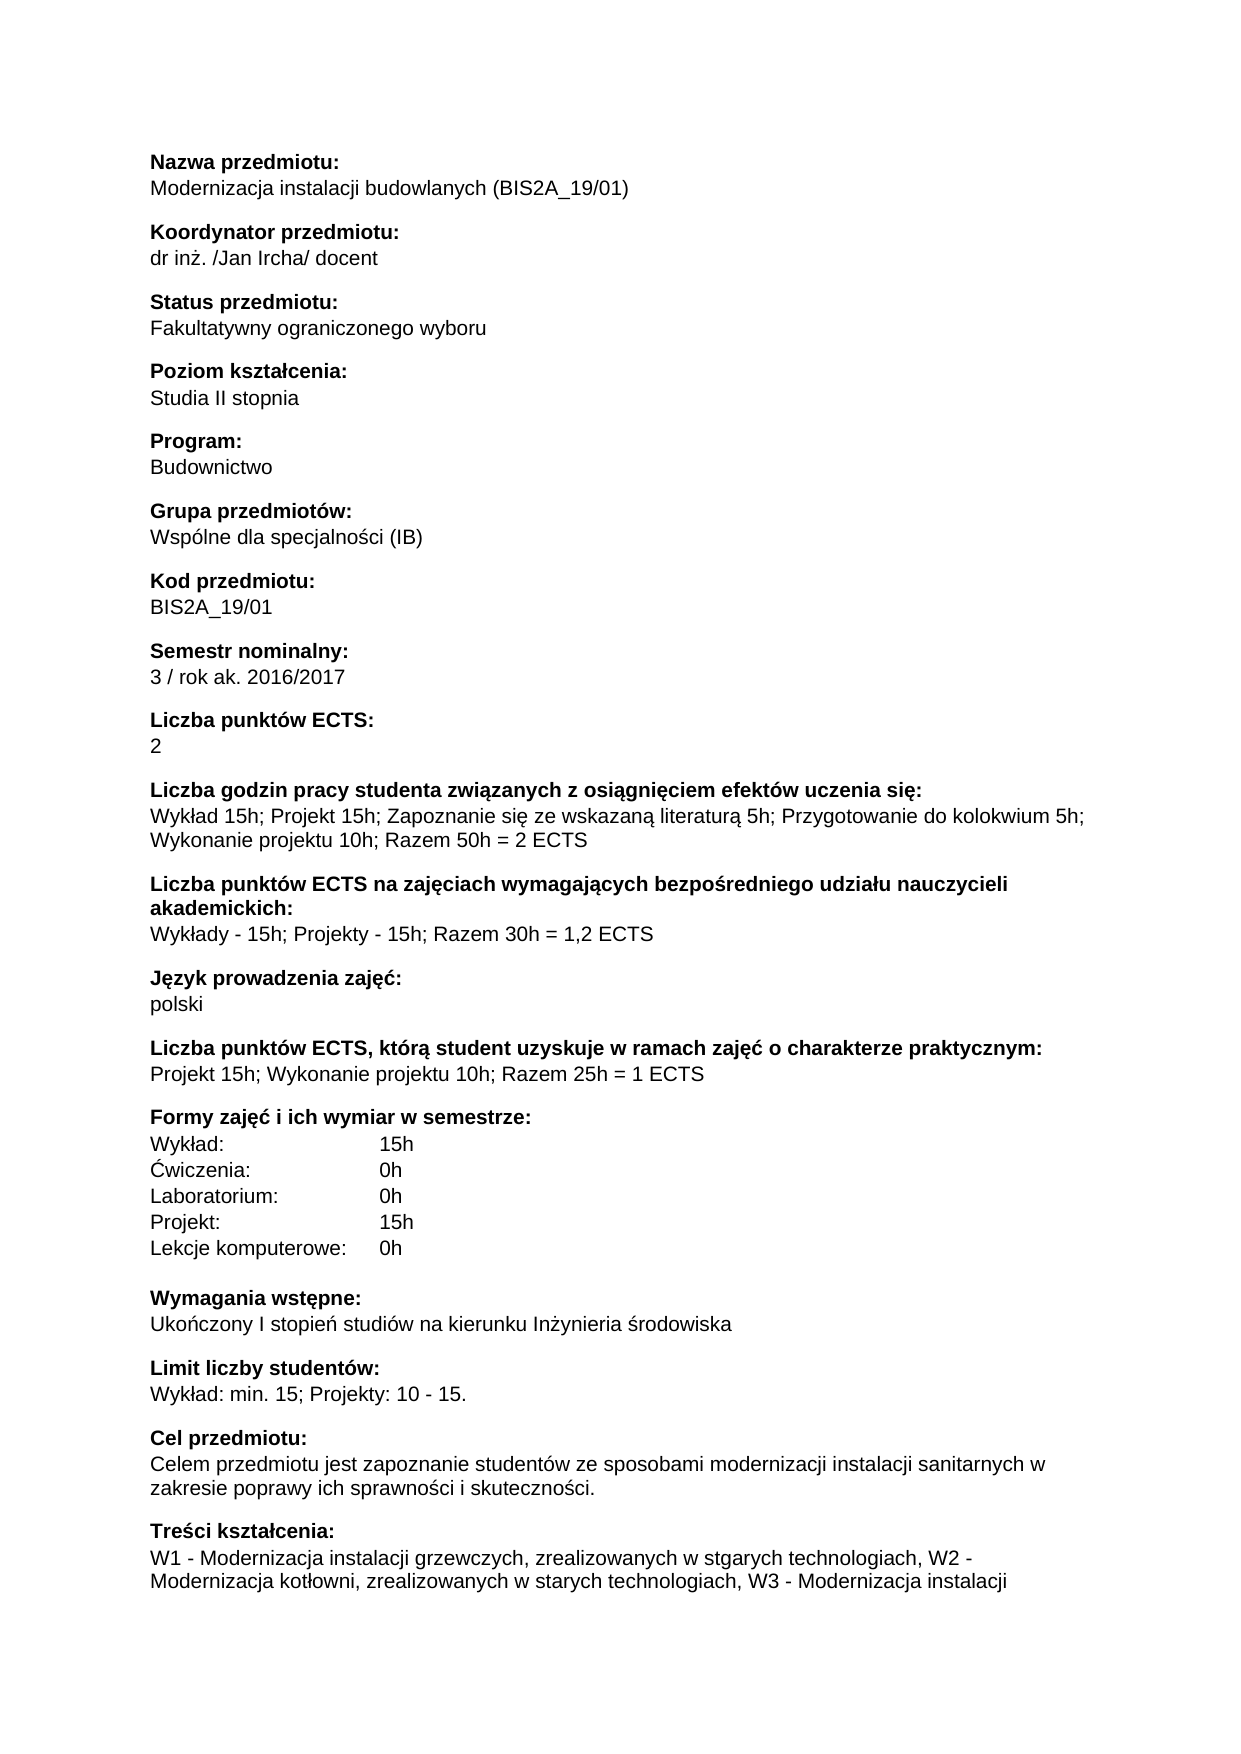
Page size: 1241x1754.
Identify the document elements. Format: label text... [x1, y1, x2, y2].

text Formy zajęć i ich wymiar w semestrze: [150, 1105, 1090, 1129]
text Fakultatywny ograniczonego wyboru [150, 316, 1090, 339]
text Grupa przedmiotów: [150, 499, 1090, 523]
text Język prowadzenia zajęć: [150, 966, 1090, 989]
table_cell 0h [369, 1234, 597, 1260]
text Wykład 15h; Projekt 15h; Zapoznanie się ze wskazaną literaturą 5h; Przygotowanie do kolokwium 5h; Wykonanie projektu 10h; Razem 50h = 2 ECTS [150, 804, 1090, 852]
table_cell 15h [369, 1208, 597, 1234]
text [150, 1545, 1090, 1593]
text Celem przedmiotu jest zapoznanie studentów ze sposobami modernizacji instalacji sanitarnych w zakresie poprawy ich sprawności i skuteczności. [150, 1452, 1090, 1499]
text Treści kształcenia: [150, 1519, 1090, 1543]
text Modernizacja instalacji budowlanych (BIS2A_19/01) [150, 176, 1090, 200]
text Limit liczby studentów: [150, 1356, 1090, 1380]
text Wspólne dla specjalności (IB) [150, 525, 1090, 549]
text Wymagania wstępne: [150, 1286, 1090, 1310]
text Liczba punktów ECTS, którą student uzyskuje w ramach zajęć o charakterze praktycznym: [150, 1035, 1090, 1059]
text Liczba godzin pracy studenta związanych z osiągnięciem efektów uczenia się: [150, 778, 1090, 802]
text Nazwa przedmiotu: [150, 150, 1090, 174]
text Liczba punktów ECTS: [150, 708, 1090, 732]
text Projekt 15h; Wykonanie projektu 10h; Razem 25h = 1 ECTS [150, 1061, 1090, 1085]
table_cell Laboratorium: [140, 1184, 367, 1208]
table_cell Lekcje komputerowe: [140, 1236, 367, 1260]
text BIS2A_19/01 [150, 595, 1090, 619]
table_cell 0h [369, 1156, 597, 1182]
text 2 [150, 734, 1090, 758]
table_cell Projekt: [140, 1210, 367, 1234]
table_header Wykład: [140, 1132, 367, 1156]
text Poziom kształcenia: [150, 359, 1090, 383]
text Status przedmiotu: [150, 289, 1090, 313]
text Budownictwo [150, 455, 1090, 479]
text Ukończony I stopień studiów na kierunku Inżynieria środowiska [150, 1312, 1090, 1336]
text Koordynator przedmiotu: [150, 220, 1090, 244]
text Wykład: min. 15; Projekty: 10 - 15. [150, 1382, 1090, 1406]
text Kod przedmiotu: [150, 569, 1090, 593]
text Studia II stopnia [150, 385, 1090, 409]
text 3 / rok ak. 2016/2017 [150, 664, 1090, 688]
text Wykłady - 15h; Projekty - 15h; Razem 30h = 1,2 ECTS [150, 922, 1090, 946]
text polski [150, 992, 1090, 1016]
text Semestr nominalny: [150, 638, 1090, 662]
table_cell 0h [369, 1182, 597, 1208]
text Liczba punktów ECTS na zajęciach wymagających bezpośredniego udziału nauczycieli akademickich: [150, 872, 1090, 920]
text Program: [150, 429, 1090, 453]
text dr inż. /Jan Ircha/ docent [150, 246, 1090, 270]
table_cell Ćwiczenia: [140, 1158, 367, 1182]
table_header 15h [369, 1132, 597, 1156]
text Cel przedmiotu: [150, 1426, 1090, 1449]
